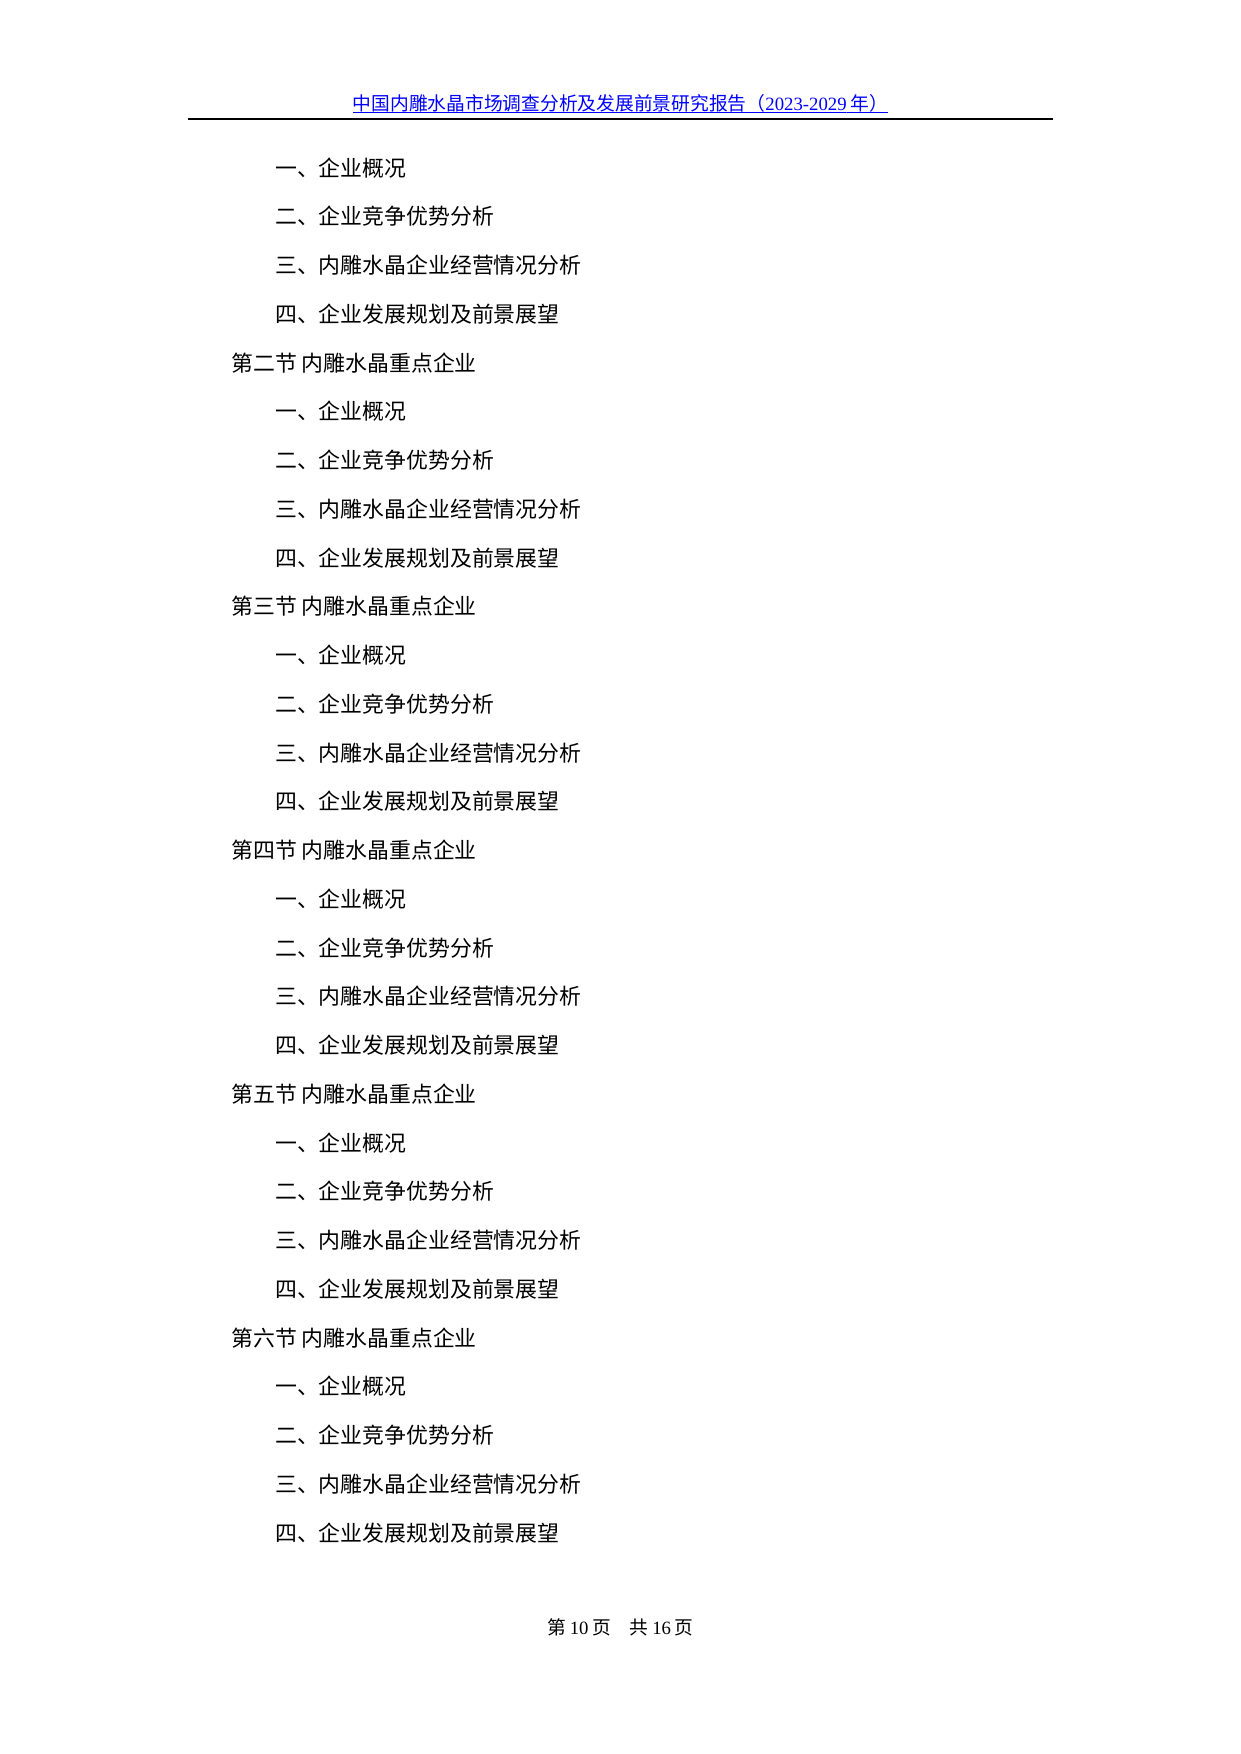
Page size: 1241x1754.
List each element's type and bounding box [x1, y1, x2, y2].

text [187, 150, 1053, 1548]
